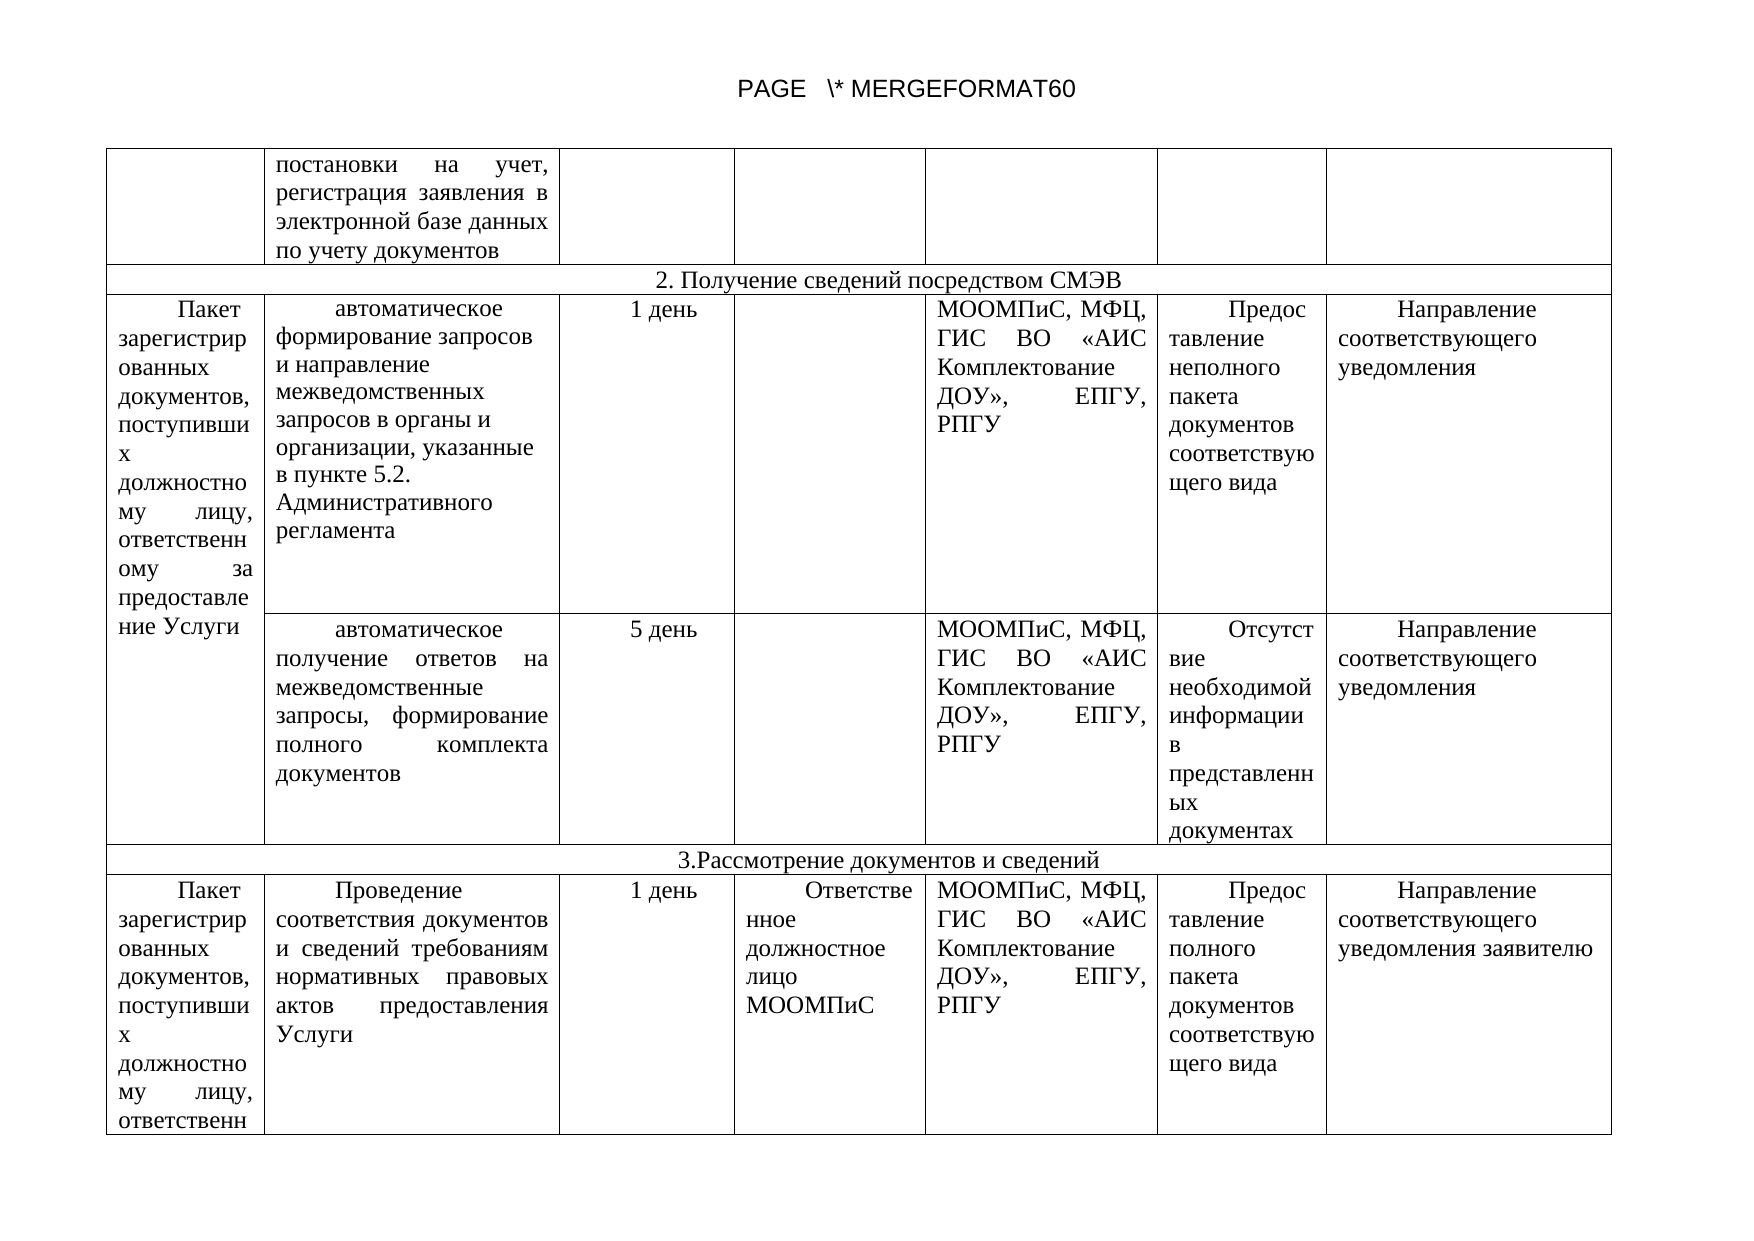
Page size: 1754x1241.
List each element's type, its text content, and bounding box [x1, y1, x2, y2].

table_cell [107, 149, 264, 264]
table_cell 3.Рассмотрение документов и сведений [107, 845, 1611, 874]
table_cell 5 день [560, 614, 734, 844]
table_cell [1327, 149, 1611, 264]
table_cell МООМПиС, МФЦ, ГИС ВО «АИС Комплектование ДОУ», ЕПГУ, РПГУ [926, 614, 1157, 844]
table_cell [1158, 875, 1326, 1134]
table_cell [265, 875, 559, 1134]
table_cell [735, 614, 925, 844]
table_cell автоматическое получение ответов на межведомственные запросы, формирование полного комплекта документов [265, 614, 559, 844]
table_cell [735, 875, 925, 1134]
table_cell Пакет зарегистрированных документов, поступивших должностному лицу, ответственному за предоставление Услуги [107, 295, 264, 844]
table_cell [735, 295, 925, 613]
table_cell Направление соответствующего уведомления [1327, 295, 1611, 613]
table_cell 2. Получение сведений посредством СМЭВ [107, 265, 1611, 293]
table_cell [926, 875, 1157, 1134]
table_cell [1158, 149, 1326, 264]
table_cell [1327, 875, 1611, 1134]
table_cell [265, 149, 559, 264]
table_cell Отсутствие необходимой информации в представленных документах [1158, 614, 1326, 844]
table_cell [560, 149, 734, 264]
table_cell Предоставление неполного пакета документов соответствующего вида [1158, 295, 1326, 613]
table_cell Направление соответствующего уведомления [1327, 614, 1611, 844]
table_cell автоматическое формирование запросов и направление межведомственных запросов в органы и организации, указанные в пункте 5.2. Административного регламента [265, 295, 559, 613]
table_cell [107, 875, 264, 1134]
table_cell МООМПиС, МФЦ, ГИС ВО «АИС Комплектование ДОУ», ЕПГУ, РПГУ [926, 295, 1157, 613]
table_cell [926, 149, 1157, 264]
table_cell 1 день [560, 295, 734, 613]
table_cell 1 день [560, 875, 734, 1134]
